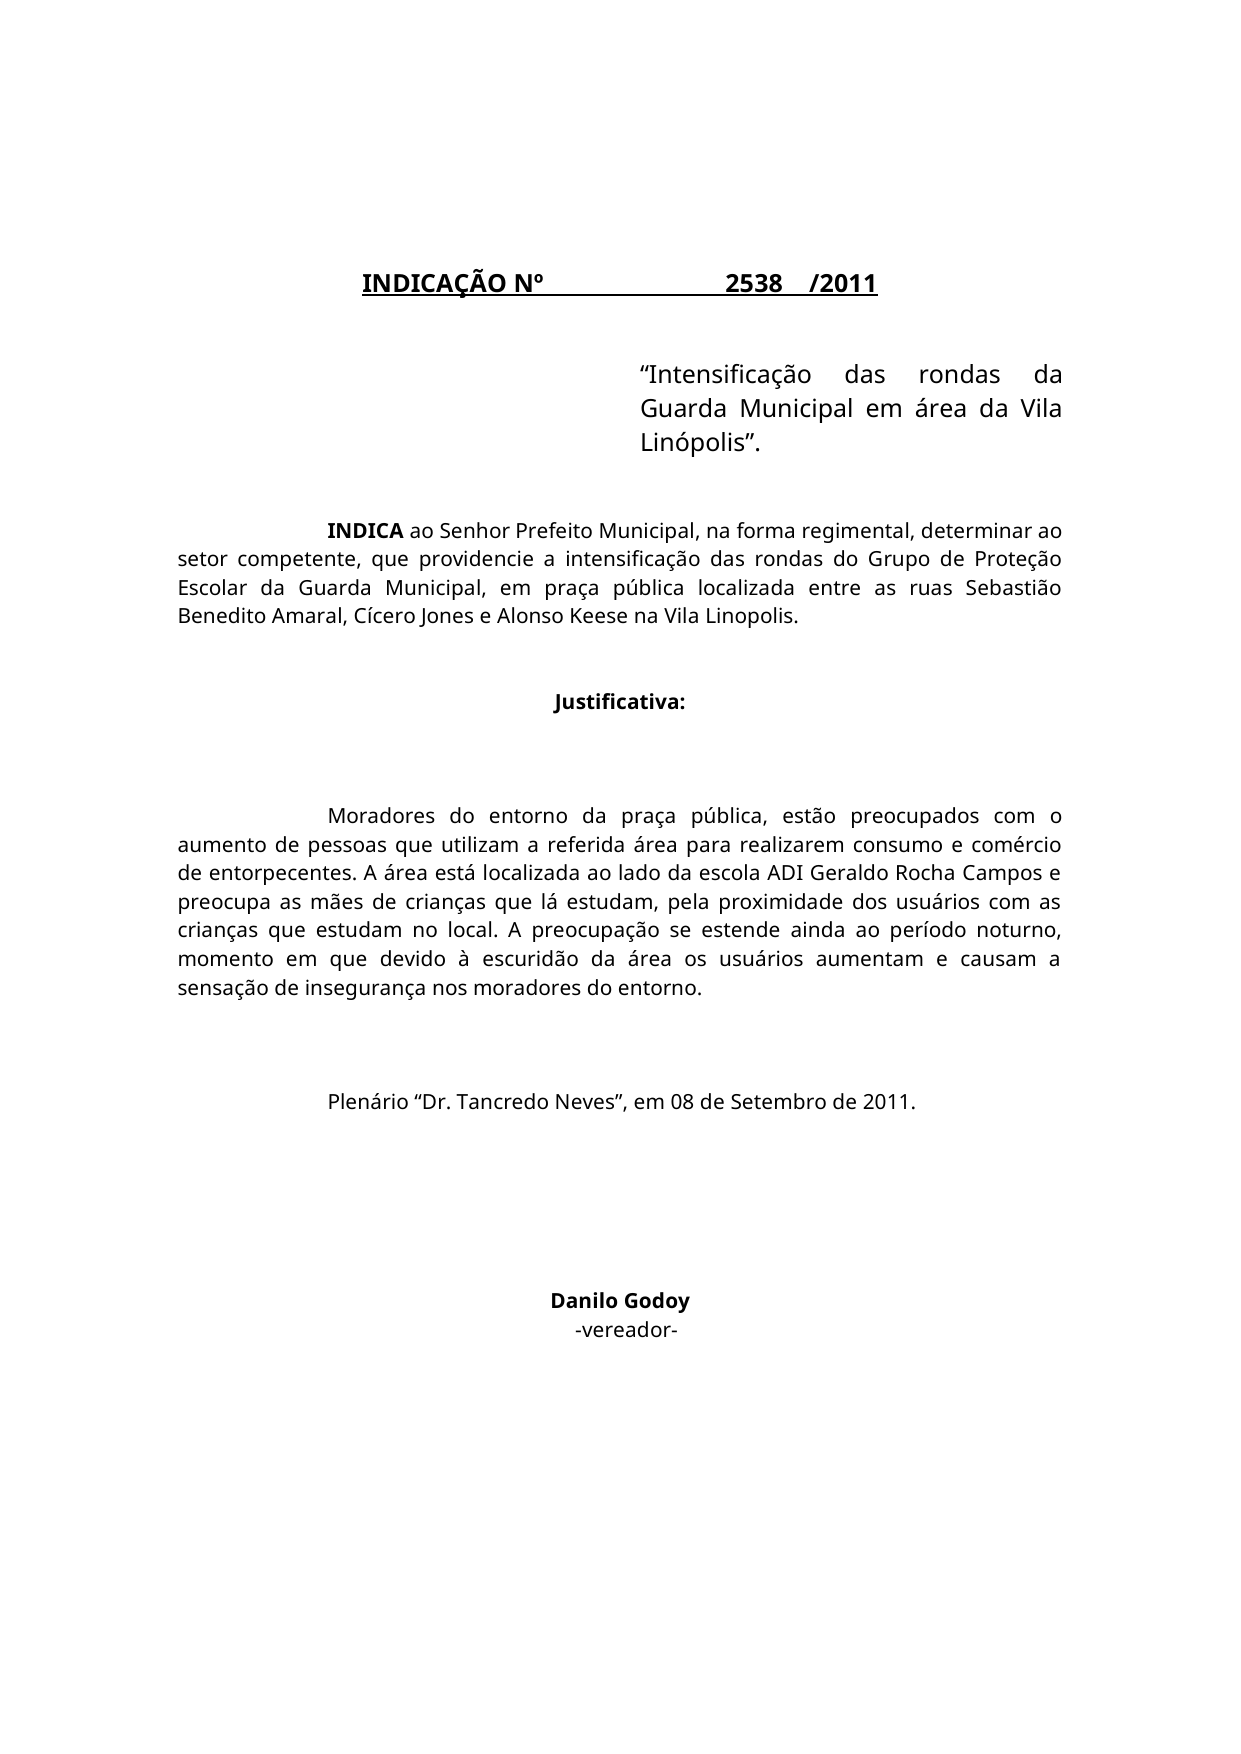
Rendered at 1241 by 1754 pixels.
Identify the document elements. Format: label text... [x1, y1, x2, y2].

text Justificativa: [177, 687, 1063, 716]
text INDICA ao Senhor Prefeito Municipal, na forma regimental, determinar ao setor competente, que providencie a intensificação das rondas do Grupo de Proteção Escolar da Guarda Municipal, em praça pública localizada entre as ruas Sebastião Benedito Amaral, Cícero Jones e Alonso Keese na Vila Linopolis. [177, 516, 1063, 630]
text Moradores do entorno da praça pública, estão preocupados com o aumento de pessoas que utilizam a referida área para realizarem consumo e comércio de entorpecentes. A área está localizada ao lado da escola ADI Geraldo Rocha Campos e preocupa as mães de crianças que lá estudam, pela proximidade dos usuários com as crianças que estudam no local. A preocupação se estende ainda ao período noturno, momento em que devido à escuridão da área os usuários aumentam e causam a sensação de insegurança nos moradores do entorno. [177, 801, 1063, 1001]
title INDICAÇÃO Nº 2538 /2011 [177, 266, 1063, 300]
text Danilo Godoy [177, 1286, 1063, 1315]
text -vereador- [177, 1315, 1063, 1343]
text Plenário “Dr. Tancredo Neves”, em 08 de Setembro de 2011. [177, 1087, 1063, 1115]
text “Intensificação das rondas da Guarda Municipal em área da Vila Linópolis”. [640, 357, 1063, 459]
